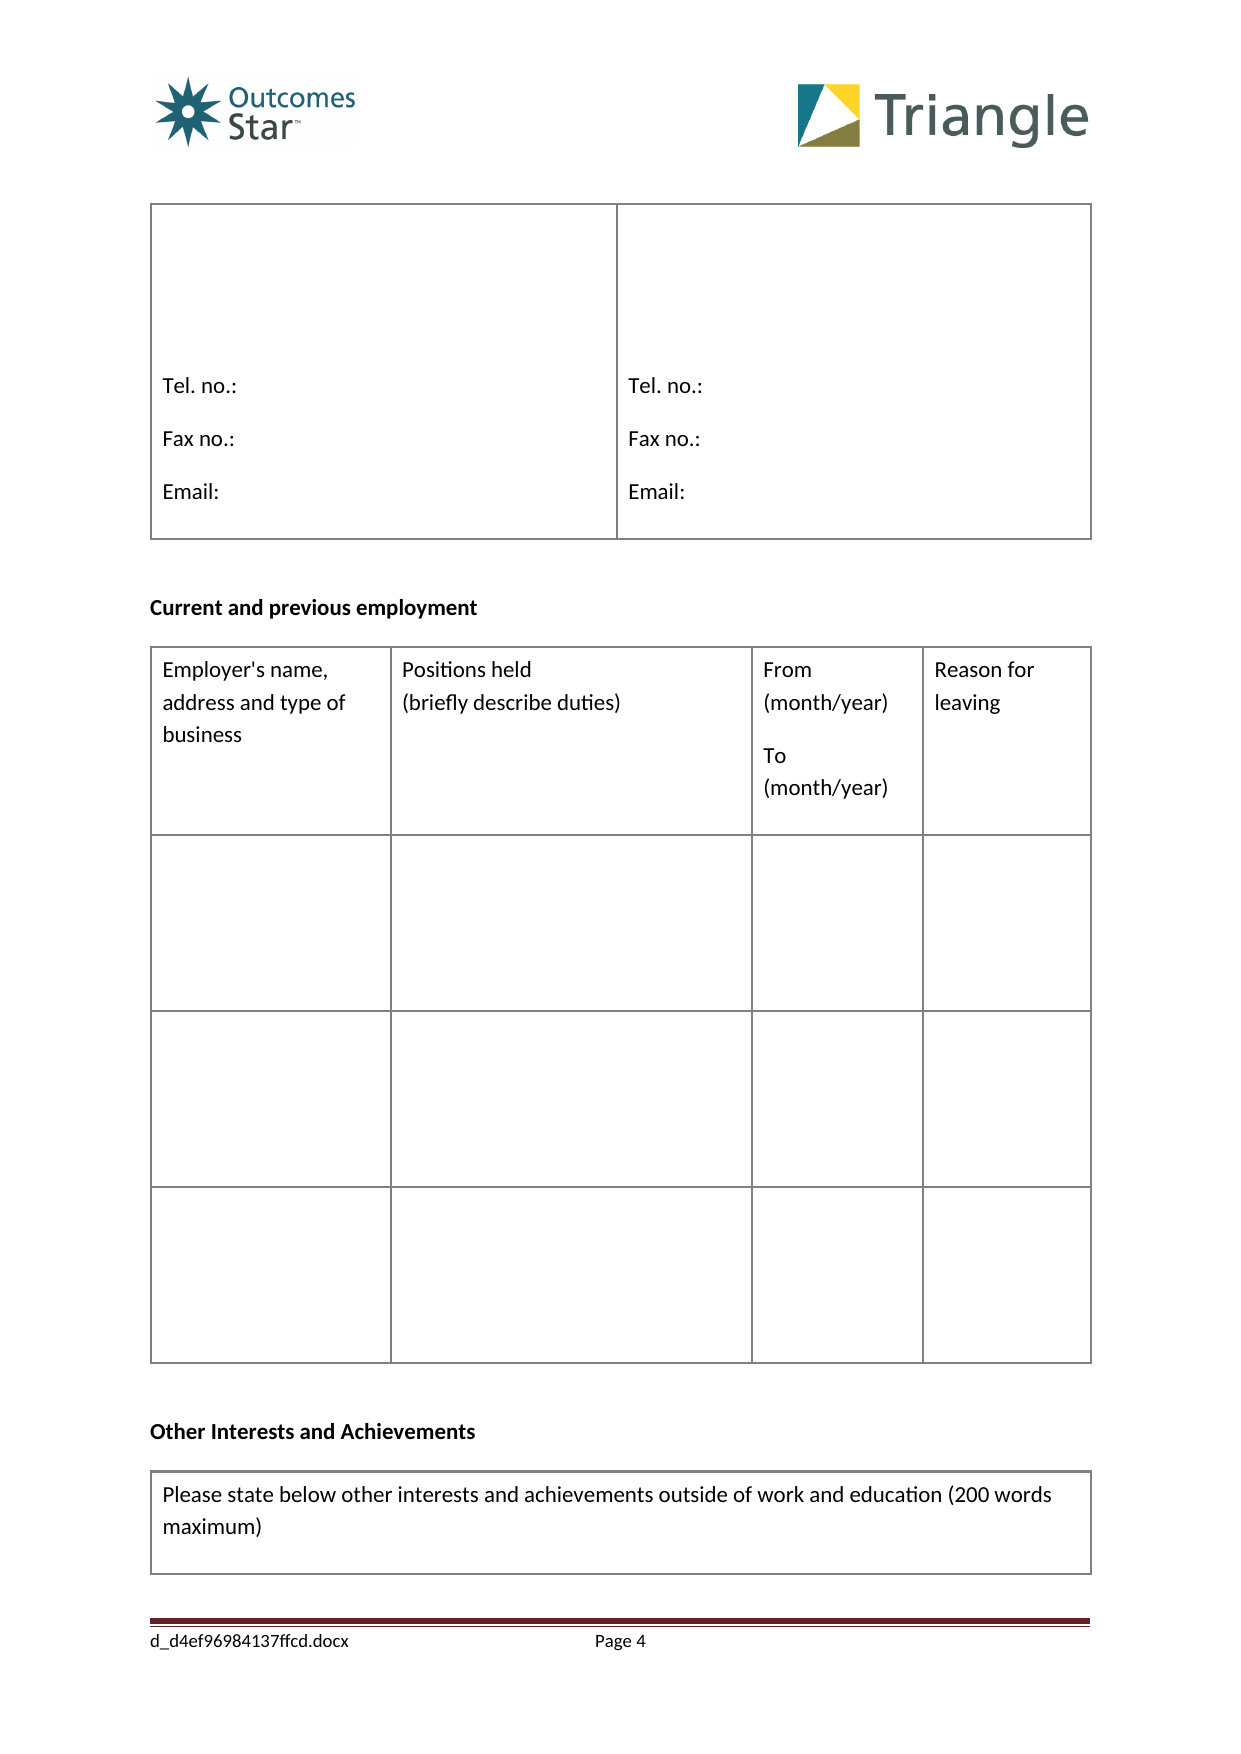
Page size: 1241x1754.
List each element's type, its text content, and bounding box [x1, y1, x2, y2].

table_header From (month/year) To (month/year) [753, 648, 922, 833]
table_cell [753, 1012, 922, 1186]
table_header Please state below other interests and achievements outside of work and education (200 words maximum) [152, 1473, 1090, 1573]
table_cell [924, 836, 1090, 1010]
text Current and previous employment [150, 593, 1090, 621]
table_cell [924, 1188, 1090, 1362]
table_header Reason for leaving [924, 648, 1090, 833]
text Other Interests and Achievements [150, 1417, 1090, 1445]
table_header Employer's name, address and type of business [152, 648, 390, 833]
table_cell Name: Job title of referee: Relationship to you: Address: Tel. no.: Fax no.: Email: [618, 205, 1090, 538]
table_cell [152, 1188, 390, 1362]
table_cell [753, 1188, 922, 1362]
table_cell [753, 836, 922, 1010]
table_cell [392, 836, 751, 1010]
table_cell [152, 836, 390, 1010]
table_cell [392, 1012, 751, 1186]
picture [150, 73, 357, 149]
table_header Positions held (briefly describe duties) [392, 648, 751, 833]
table_cell Name: Job title of referee: Relationship to you: Address: Tel. no.: Fax no.: Email: [152, 205, 616, 538]
table_cell [152, 1012, 390, 1186]
table_cell [392, 1188, 751, 1362]
picture [795, 81, 1091, 149]
table_cell [924, 1012, 1090, 1186]
